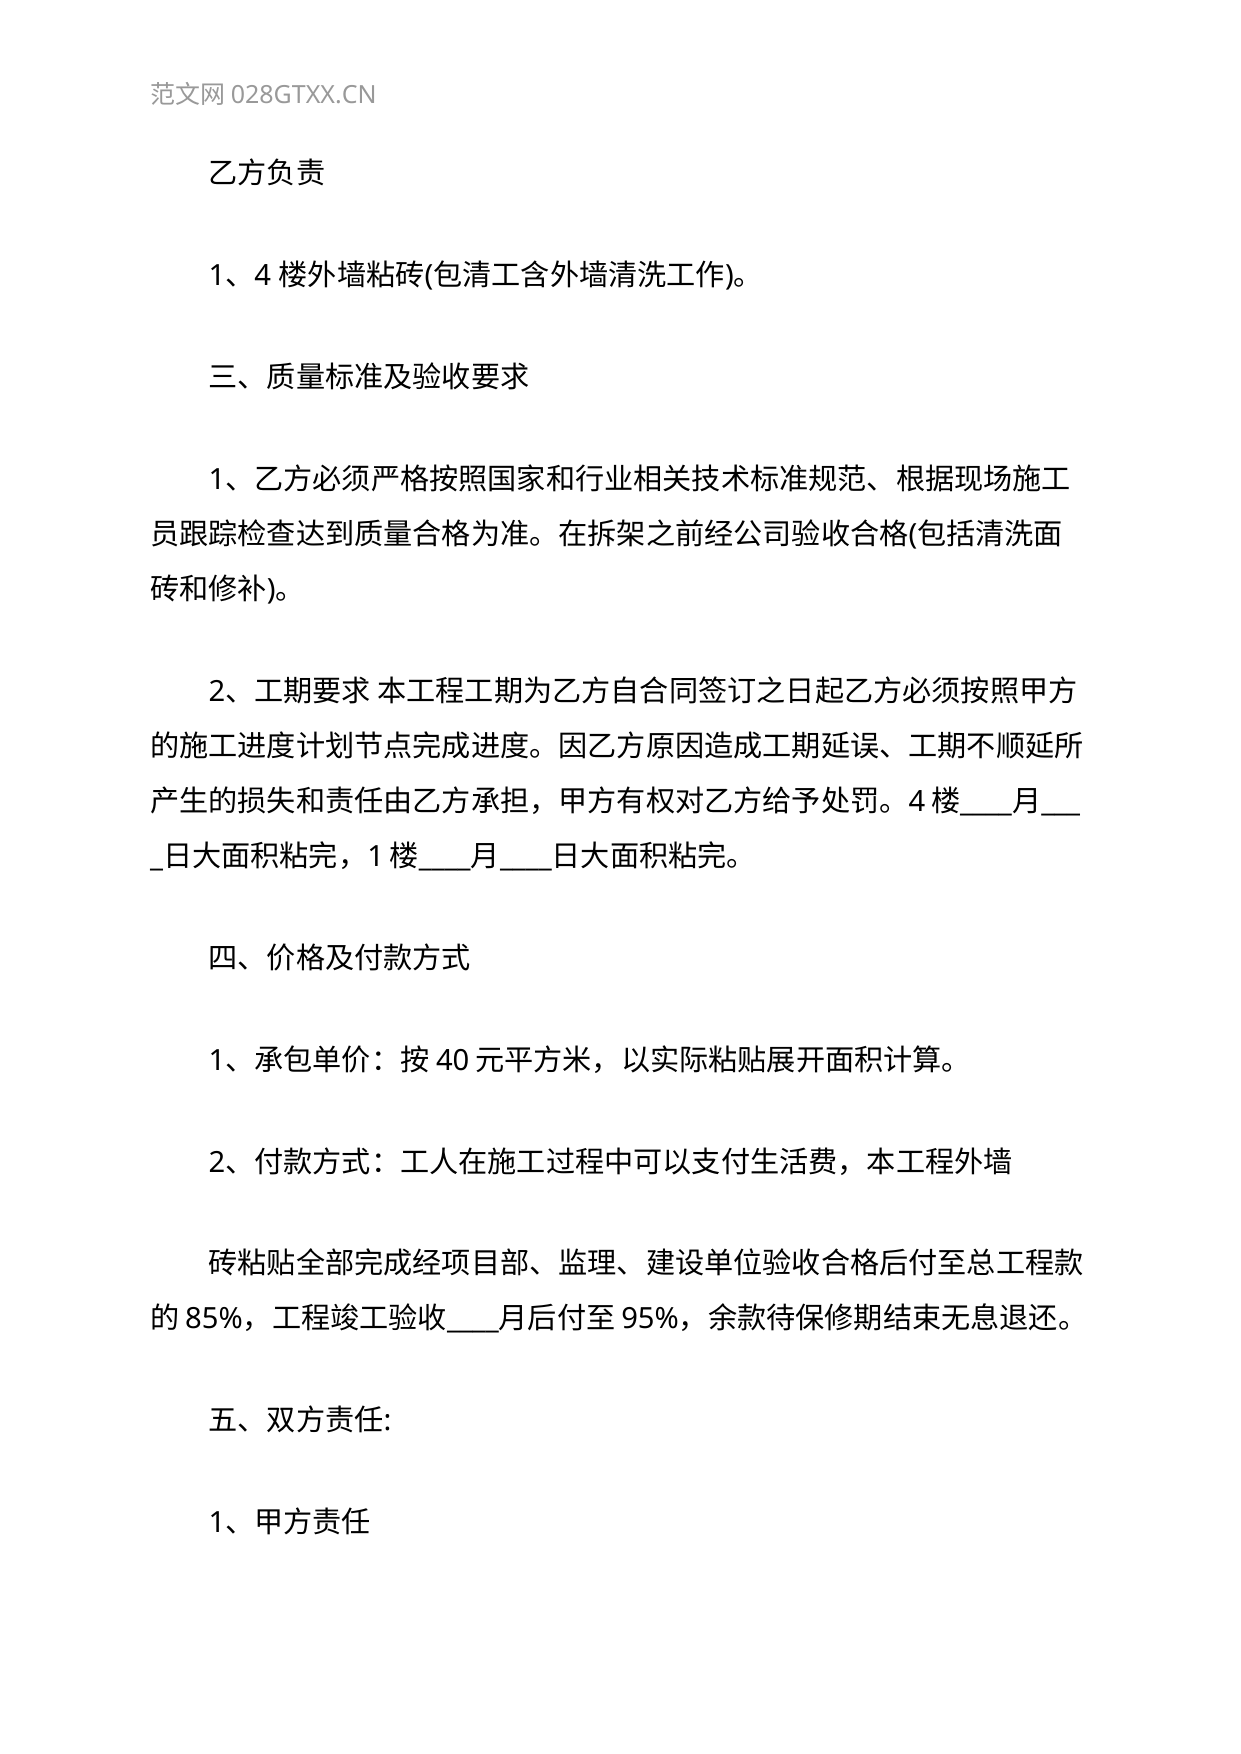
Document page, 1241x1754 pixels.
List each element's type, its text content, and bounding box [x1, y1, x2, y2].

text 1、乙方必须严格按照国家和行业相关技术标准规范、根据现场施工员跟踪检查达到质量合格为准。在拆架之前经公司验收合格(包括清洗面砖和修补)。 [150, 456, 1090, 608]
text 砖粘贴全部完成经项目部、监理、建设单位验收合格后付至总工程款的85%，工程竣工验收____月后付至95%，余款待保修期结束无息退还。 [150, 1240, 1090, 1337]
text 三、质量标准及验收要求 [150, 354, 1090, 396]
text 2、付款方式：工人在施工过程中可以支付生活费，本工程外墙 [150, 1138, 1090, 1181]
text 1、4 楼外墙粘砖(包清工含外墙清洗工作)。 [150, 252, 1090, 294]
text 2、工期要求 本工程工期为乙方自合同签订之日起乙方必须按照甲方的施工进度计划节点完成进度。因乙方原因造成工期延误、工期不顺延所产生的损失和责任由乙方承担，甲方有权对乙方给予处罚。4楼____月____日大面积粘完，1楼____月____日大面积粘完。 [150, 667, 1090, 875]
text 四、价格及付款方式 [150, 934, 1090, 977]
text 1、甲方责任 [150, 1499, 1090, 1541]
text 乙方负责 [150, 150, 1090, 192]
text 五、双方责任: [150, 1397, 1090, 1439]
text 1、承包单价：按 40元平方米，以实际粘贴展开面积计算。 [150, 1036, 1090, 1078]
